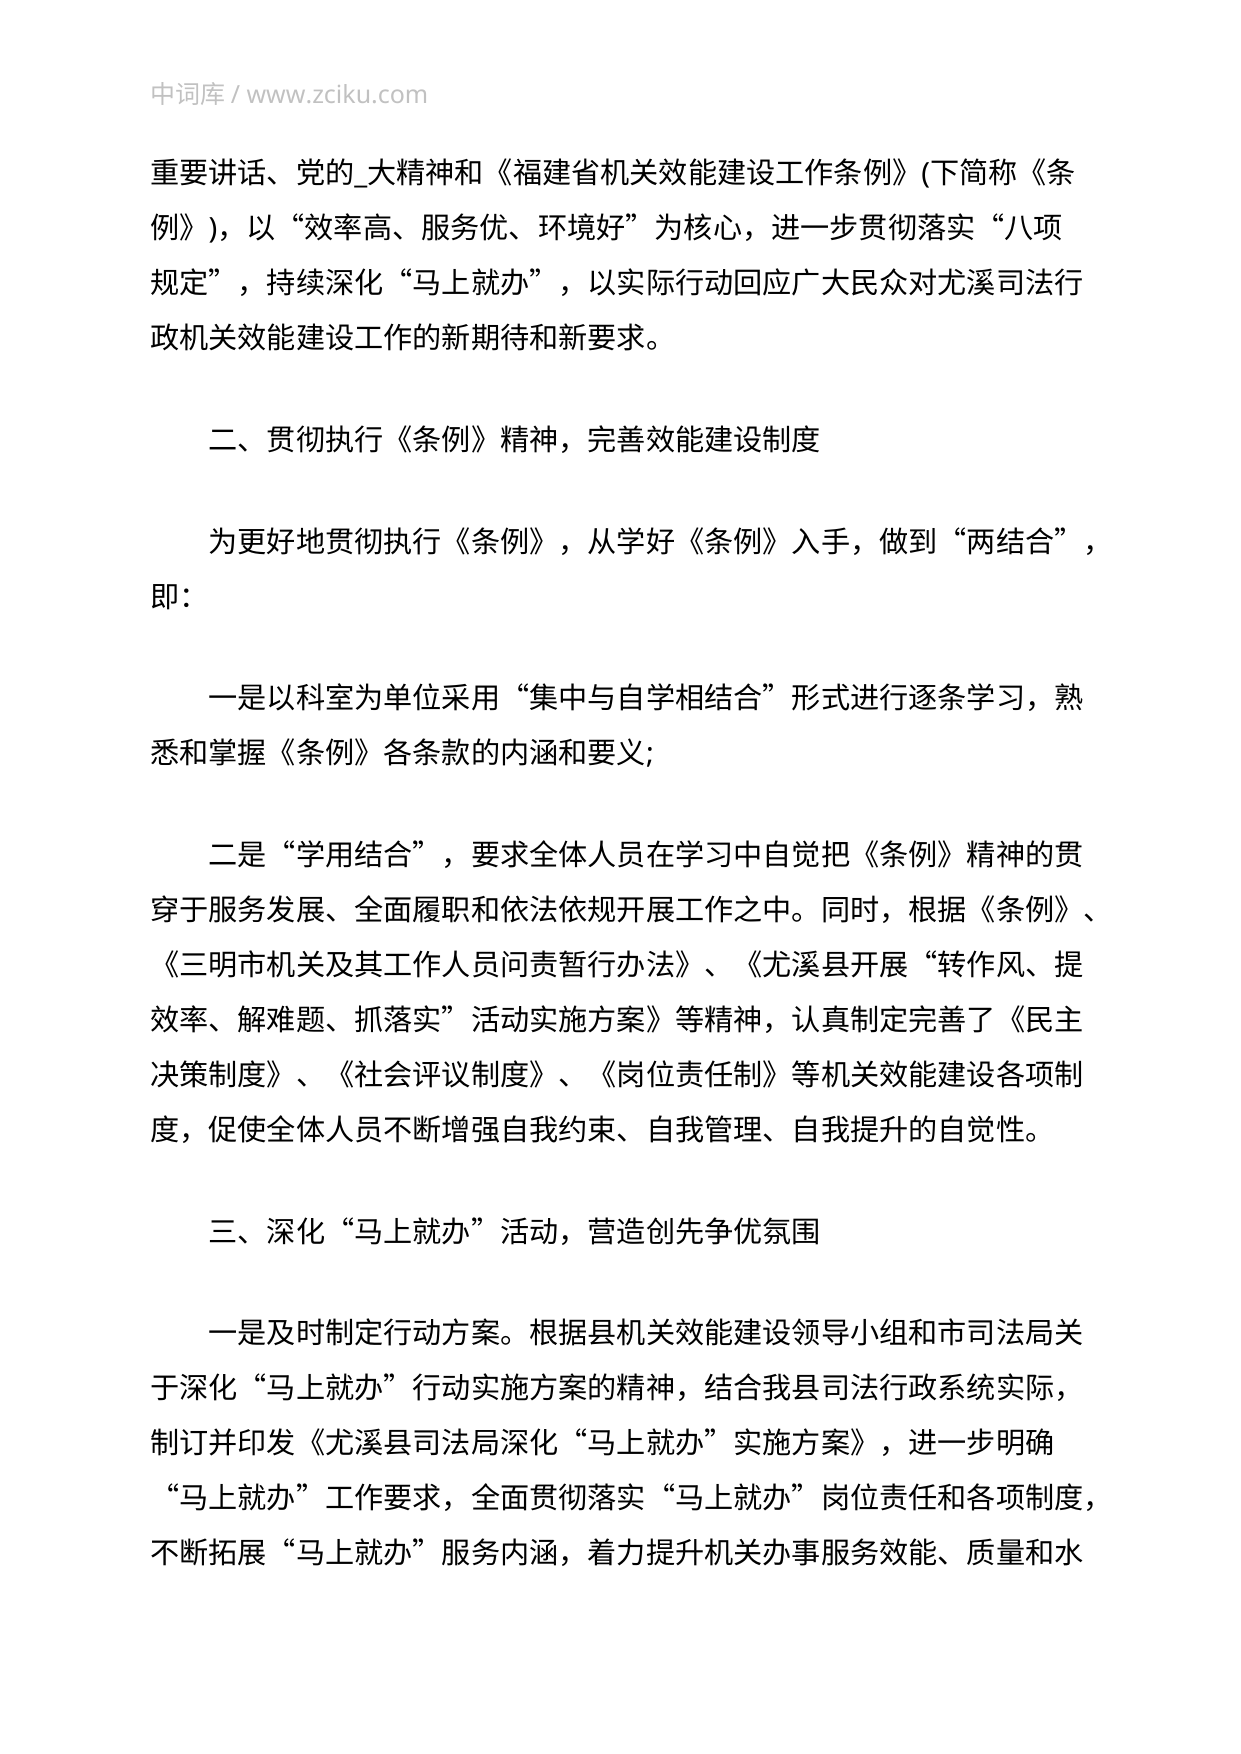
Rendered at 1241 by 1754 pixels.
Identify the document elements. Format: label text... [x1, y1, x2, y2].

text 一是以科室为单位采用“集中与自学相结合”形式进行逐条学习，熟悉和掌握《条例》各条款的内涵和要义; [150, 675, 1090, 772]
text 为更好地贯彻执行《条例》，从学好《条例》入手，做到“两结合”，即： [150, 518, 1090, 616]
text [150, 150, 1090, 357]
text 二、贯彻执行《条例》精神，完善效能建设制度 [150, 417, 1090, 459]
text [150, 1310, 1090, 1572]
text 三、深化“马上就办”活动，营造创先争优氛围 [150, 1208, 1090, 1251]
text 二是“学用结合”，要求全体人员在学习中自觉把《条例》精神的贯穿于服务发展、全面履职和依法依规开展工作之中。同时，根据《条例》、《三明市机关及其工作人员问责暂行办法》、《尤溪县开展“转作风、提效率、解难题、抓落实”活动实施方案》等精神，认真制定完善了《民主决策制度》、《社会评议制度》、《岗位责任制》等机关效能建设各项制度，促使全体人员不断增强自我约束、自我管理、自我提升的自觉性。 [150, 832, 1090, 1149]
